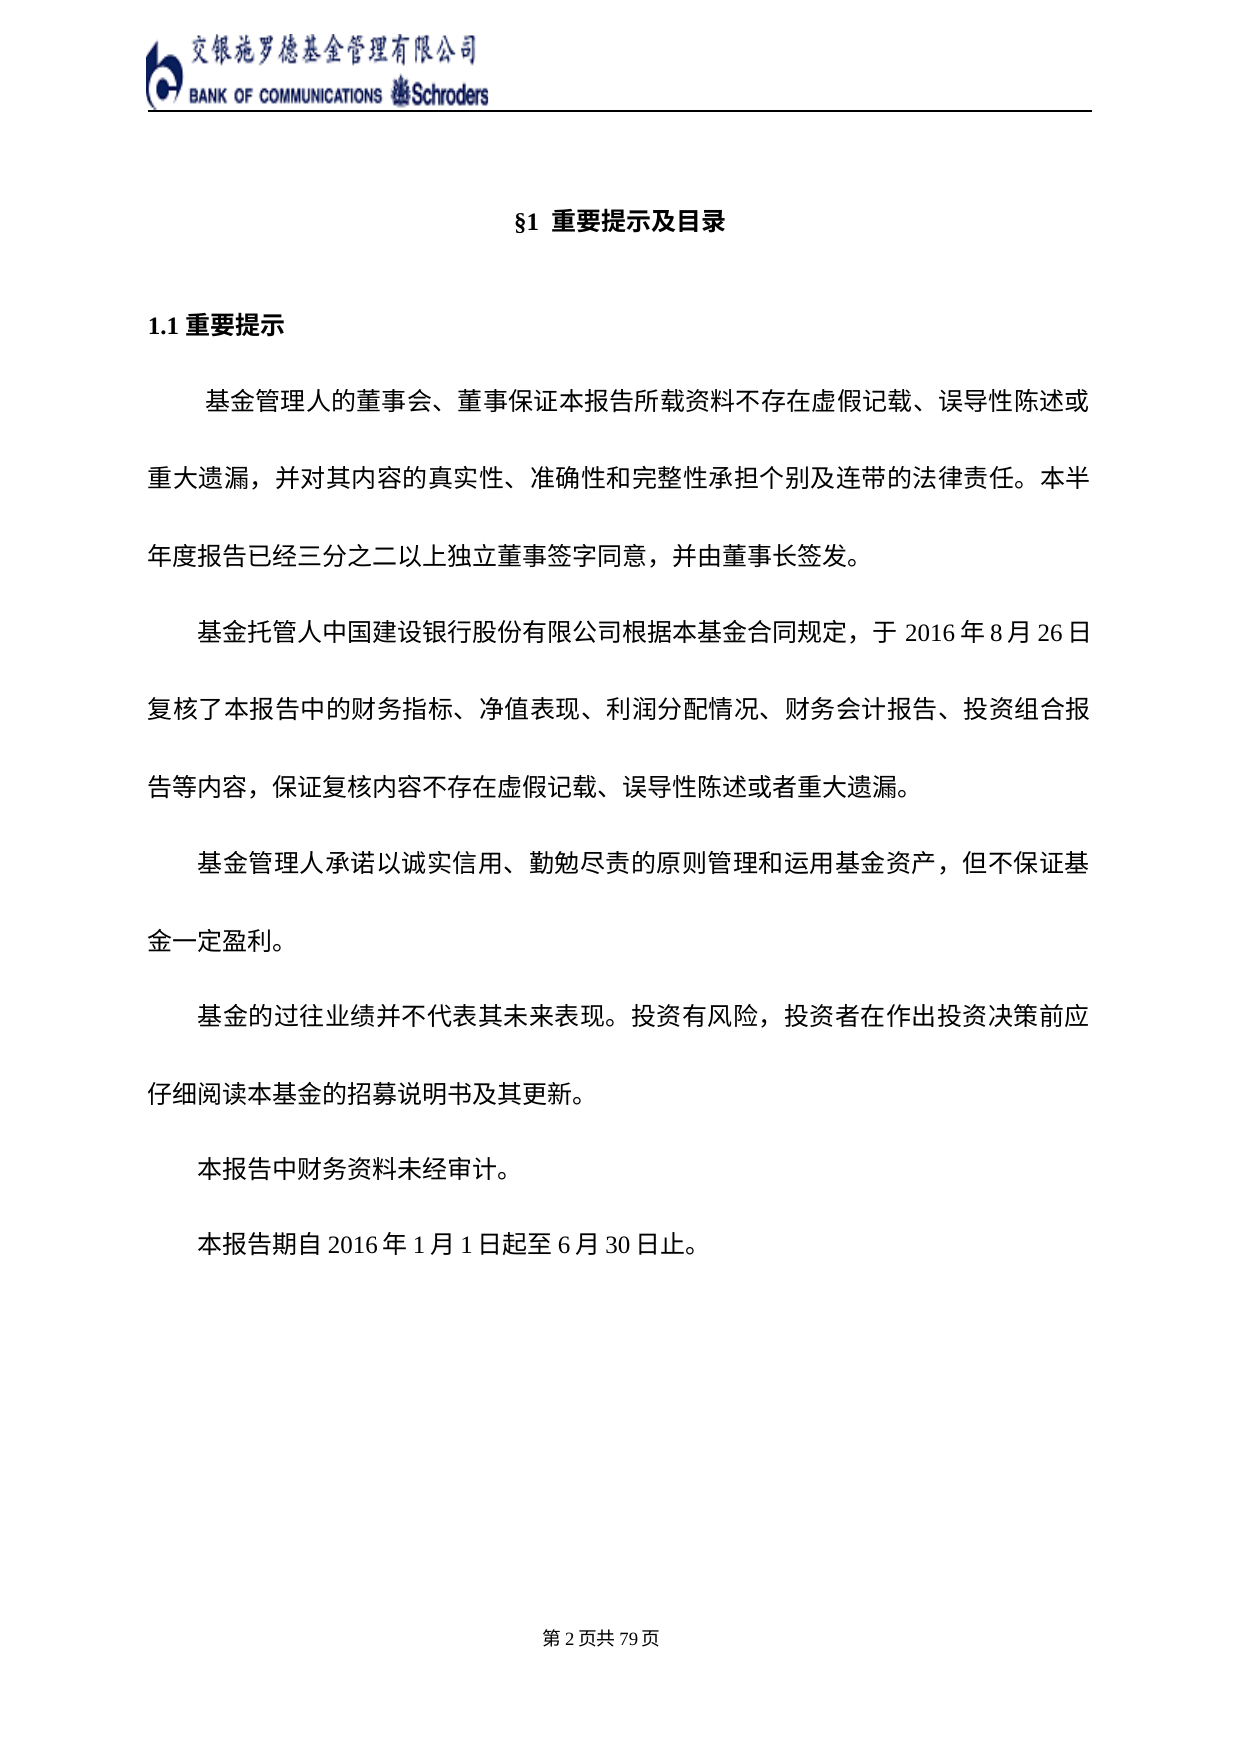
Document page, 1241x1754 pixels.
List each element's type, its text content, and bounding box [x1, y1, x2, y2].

text 本报告中财务资料未经审计。 [148, 1135, 1092, 1200]
text 基金的过往业绩并不代表其未来表现。投资有风险，投资者在作出投资决策前应仔细阅读本基金的招募说明书及其更新。 [148, 982, 1092, 1125]
text 基金管理人承诺以诚实信用、勤勉尽责的原则管理和运用基金资产，但不保证基金一定盈利。 [148, 829, 1092, 972]
subtitle 1.1 重要提示 [148, 291, 1092, 356]
text 基金管理人的董事会、董事保证本报告所载资料不存在虚假记载、误导性陈述或重大遗漏，并对其内容的真实性、准确性和完整性承担个别及连带的法律责任。本半年度报告已经三分之二以上独立董事签字同意，并由董事长签发。 [148, 367, 1092, 587]
subtitle §1 重要提示及目录 [148, 187, 1092, 252]
picture [146, 34, 489, 110]
text 本报告期自2016年1月1日起至6月30日止。 [148, 1210, 1092, 1275]
text 基金托管人中国建设银行股份有限公司根据本基金合同规定，于2016年8月26日复核了本报告中的财务指标、净值表现、利润分配情况、财务会计报告、投资组合报告等内容，保证复核内容不存在虚假记载、误导性陈述或者重大遗漏。 [148, 598, 1092, 818]
